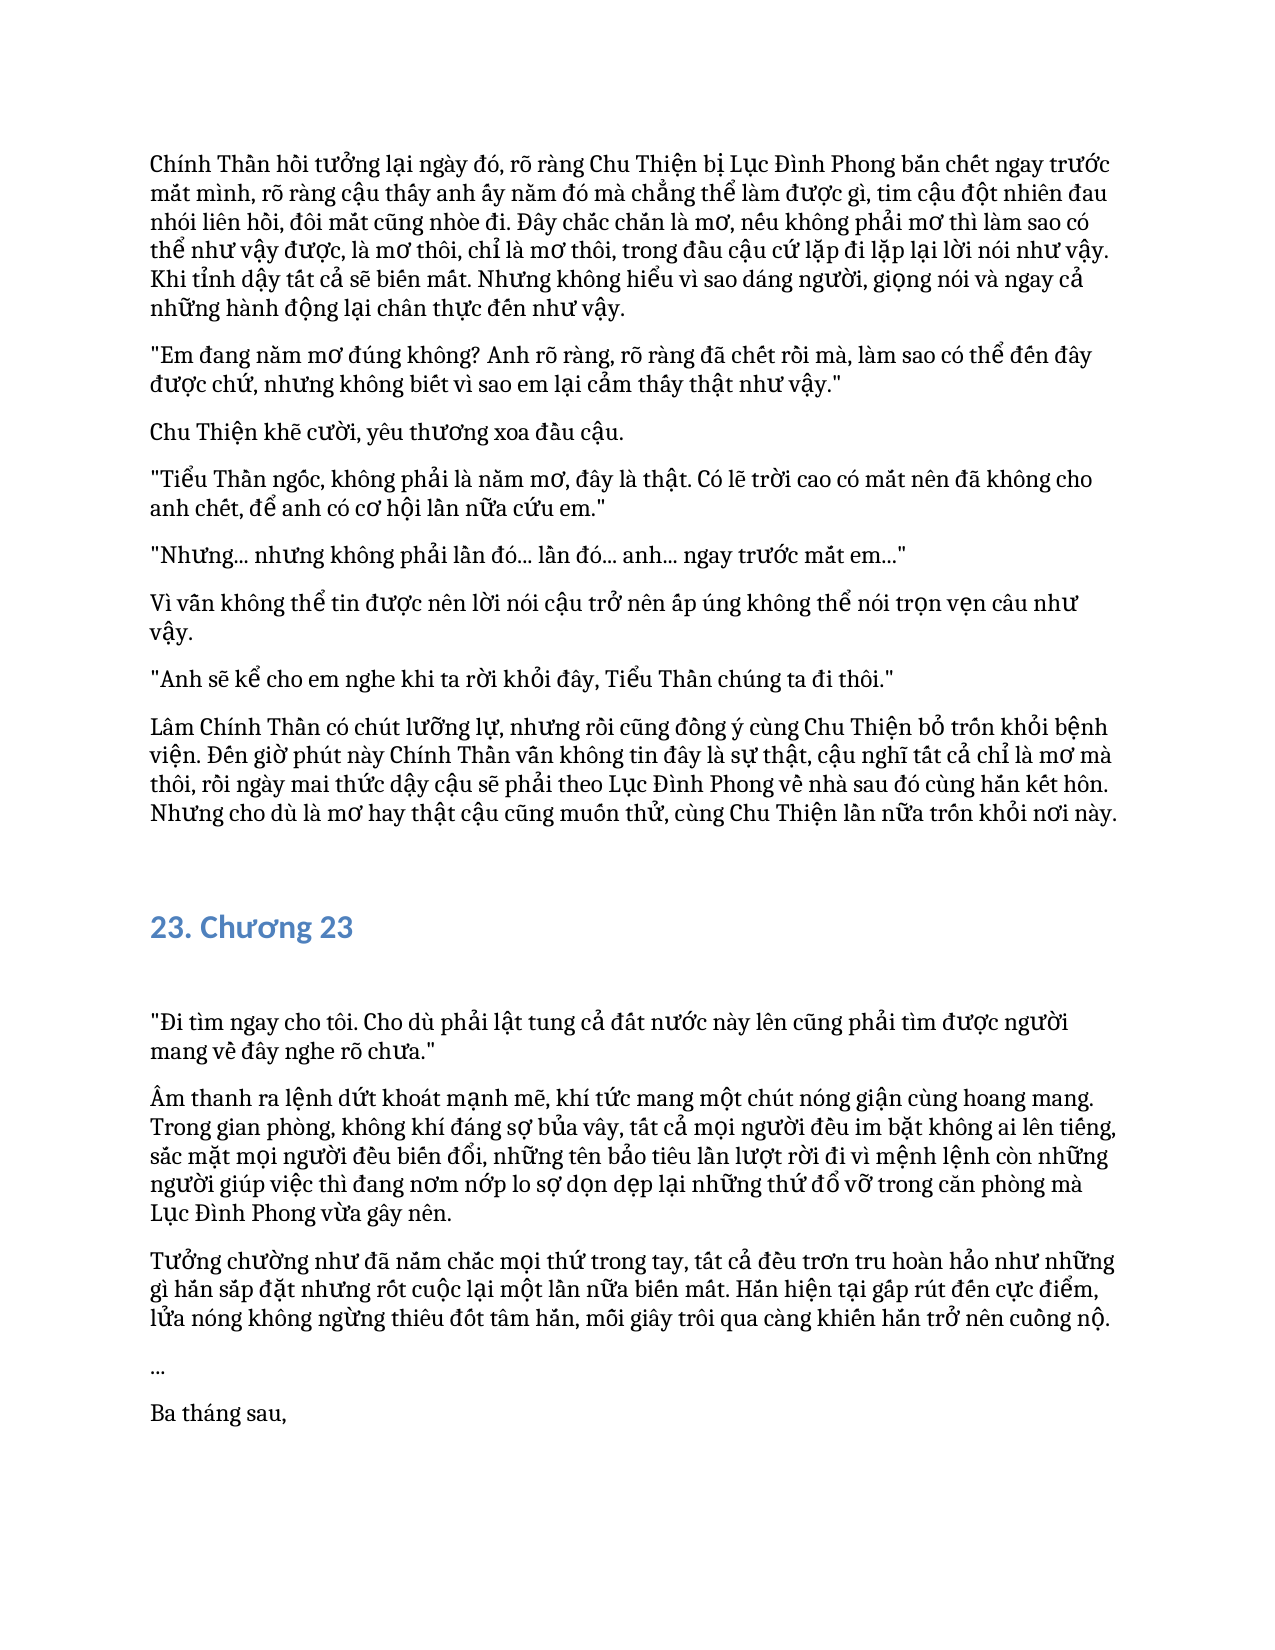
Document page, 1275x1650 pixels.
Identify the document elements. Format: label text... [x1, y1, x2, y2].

text Âm thanh ra lệnh dứt khoát mạnh mẽ, khí tức mang một chút nóng giận cùng hoang mang. Trong gian phòng, không khí đáng sợ bủa vây, tất cả mọi người đều im bặt không ai lên tiếng, sắc mặt mọi người đều biến đổi, những tên bảo tiêu lần lượt rời đi vì mệnh lệnh còn những người giúp việc thì đang nơm nớp lo sợ dọn dẹp lại những thứ đổ vỡ trong căn phòng mà Lục Đình Phong vừa gây nên. [150, 1084, 1125, 1228]
text "Đi tìm ngay cho tôi. Cho dù phải lật tung cả đất nước này lên cũng phải tìm được người mang về đây nghe rõ chưa." [150, 950, 1125, 1065]
text "Anh sẽ kể cho em nghe khi ta rời khỏi đây, Tiểu Thần chúng ta đi thôi." [150, 665, 1125, 694]
text Vì vẫn không thể tin được nên lời nói cậu trở nên ấp úng không thể nói trọn vẹn câu như vậy. [150, 589, 1125, 646]
text Chu Thiện khẽ cười, yêu thương xoa đầu cậu. [150, 417, 1125, 446]
text Tưởng chường như đã nắm chắc mọi thứ trong tay, tất cả đều trơn tru hoàn hảo như những gì hắn sắp đặt nhưng rốt cuộc lại một lần nữa biến mất. Hắn hiện tại gấp rút đến cực điểm, lửa nóng không ngừng thiêu đốt tâm hắn, mỗi giây trôi qua càng khiến hắn trở nên cuồng nộ. [150, 1247, 1125, 1333]
text "Nhưng... nhưng không phải lần đó... lần đó... anh... ngay trước mắt em..." [150, 541, 1125, 570]
text ... [150, 1352, 1125, 1380]
text Lâm Chính Thần có chút lưỡng lự, nhưng rồi cũng đồng ý cùng Chu Thiện bỏ trốn khỏi bệnh viện. Đến giờ phút này Chính Thần vẫn không tin đây là sự thật, cậu nghĩ tất cả chỉ là mơ mà thôi, rồi ngày mai thức dậy cậu sẽ phải theo Lục Đình Phong về nhà sau đó cùng hắn kết hôn. Nhưng cho dù là mơ hay thật cậu cũng muốn thử, cùng Chu Thiện lần nữa trốn khỏi nơi này. [150, 712, 1125, 885]
text Chính Thần hồi tưởng lại ngày đó, rõ ràng Chu Thiện bị Lục Đình Phong bắn chết ngay trước mắt mình, rõ ràng cậu thấy anh ấy nằm đó mà chẳng thể làm được gì, tim cậu đột nhiên đau nhói liên hồi, đôi mắt cũng nhòe đi. Đây chắc chắn là mơ, nếu không phải mơ thì làm sao có thể như vậy được, là mơ thôi, chỉ là mơ thôi, trong đầu cậu cứ lặp đi lặp lại lời nói như vậy. Khi tỉnh dậy tất cả sẽ biến mất. Nhưng không hiểu vì sao dáng người, giọng nói và ngay cả những hành động lại chân thực đến như vậy. [150, 150, 1125, 322]
text "Tiểu Thần ngốc, không phải là nằm mơ, đây là thật. Có lẽ trời cao có mắt nên đã không cho anh chết, để anh có cơ hội lần nữa cứu em." [150, 465, 1125, 522]
subtitle 23. Chương 23 [150, 906, 1125, 947]
text Ba tháng sau, [150, 1399, 1125, 1428]
text "Em đang nằm mơ đúng không? Anh rõ ràng, rõ ràng đã chết rồi mà, làm sao có thể đến đây được chứ, nhưng không biết vì sao em lại cảm thấy thật như vậy." [150, 341, 1125, 399]
